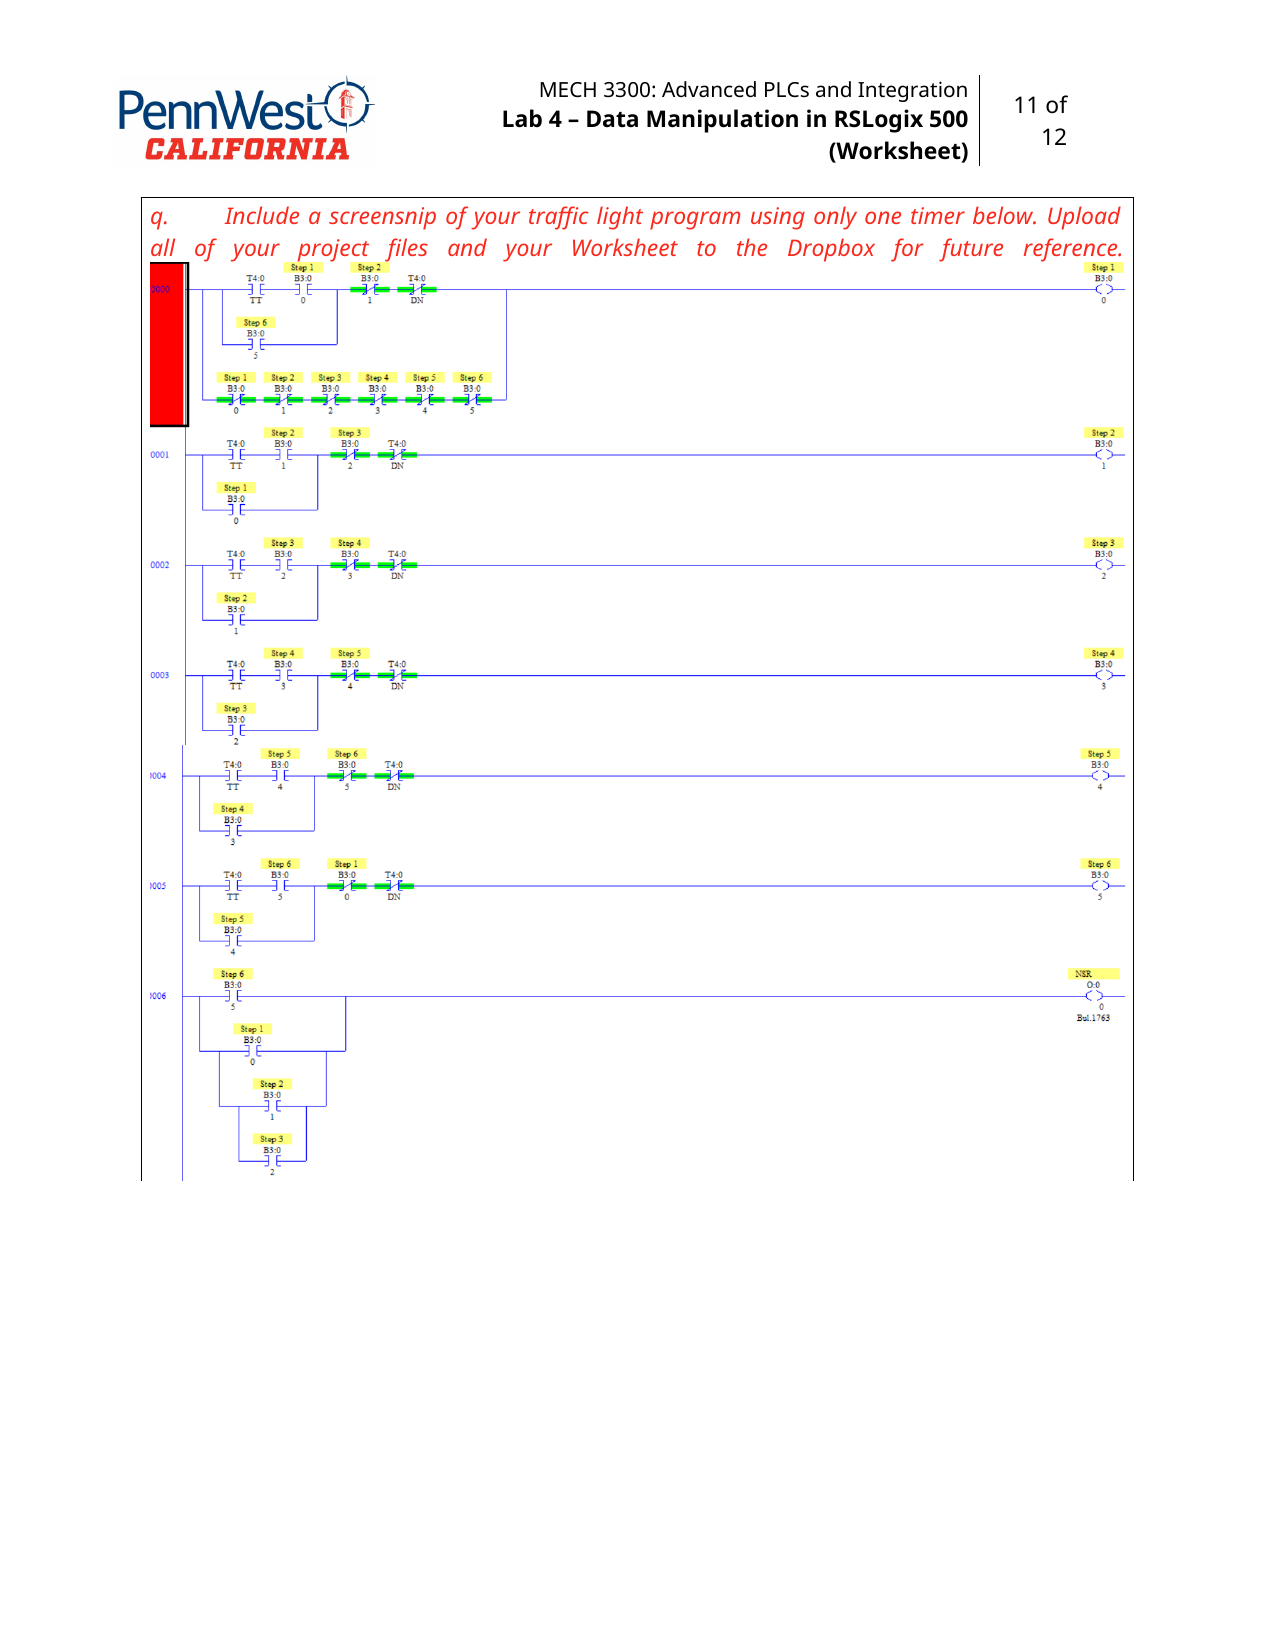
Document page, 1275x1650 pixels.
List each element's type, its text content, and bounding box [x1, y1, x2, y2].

picture [114, 75, 378, 166]
picture [150, 262, 1125, 1181]
